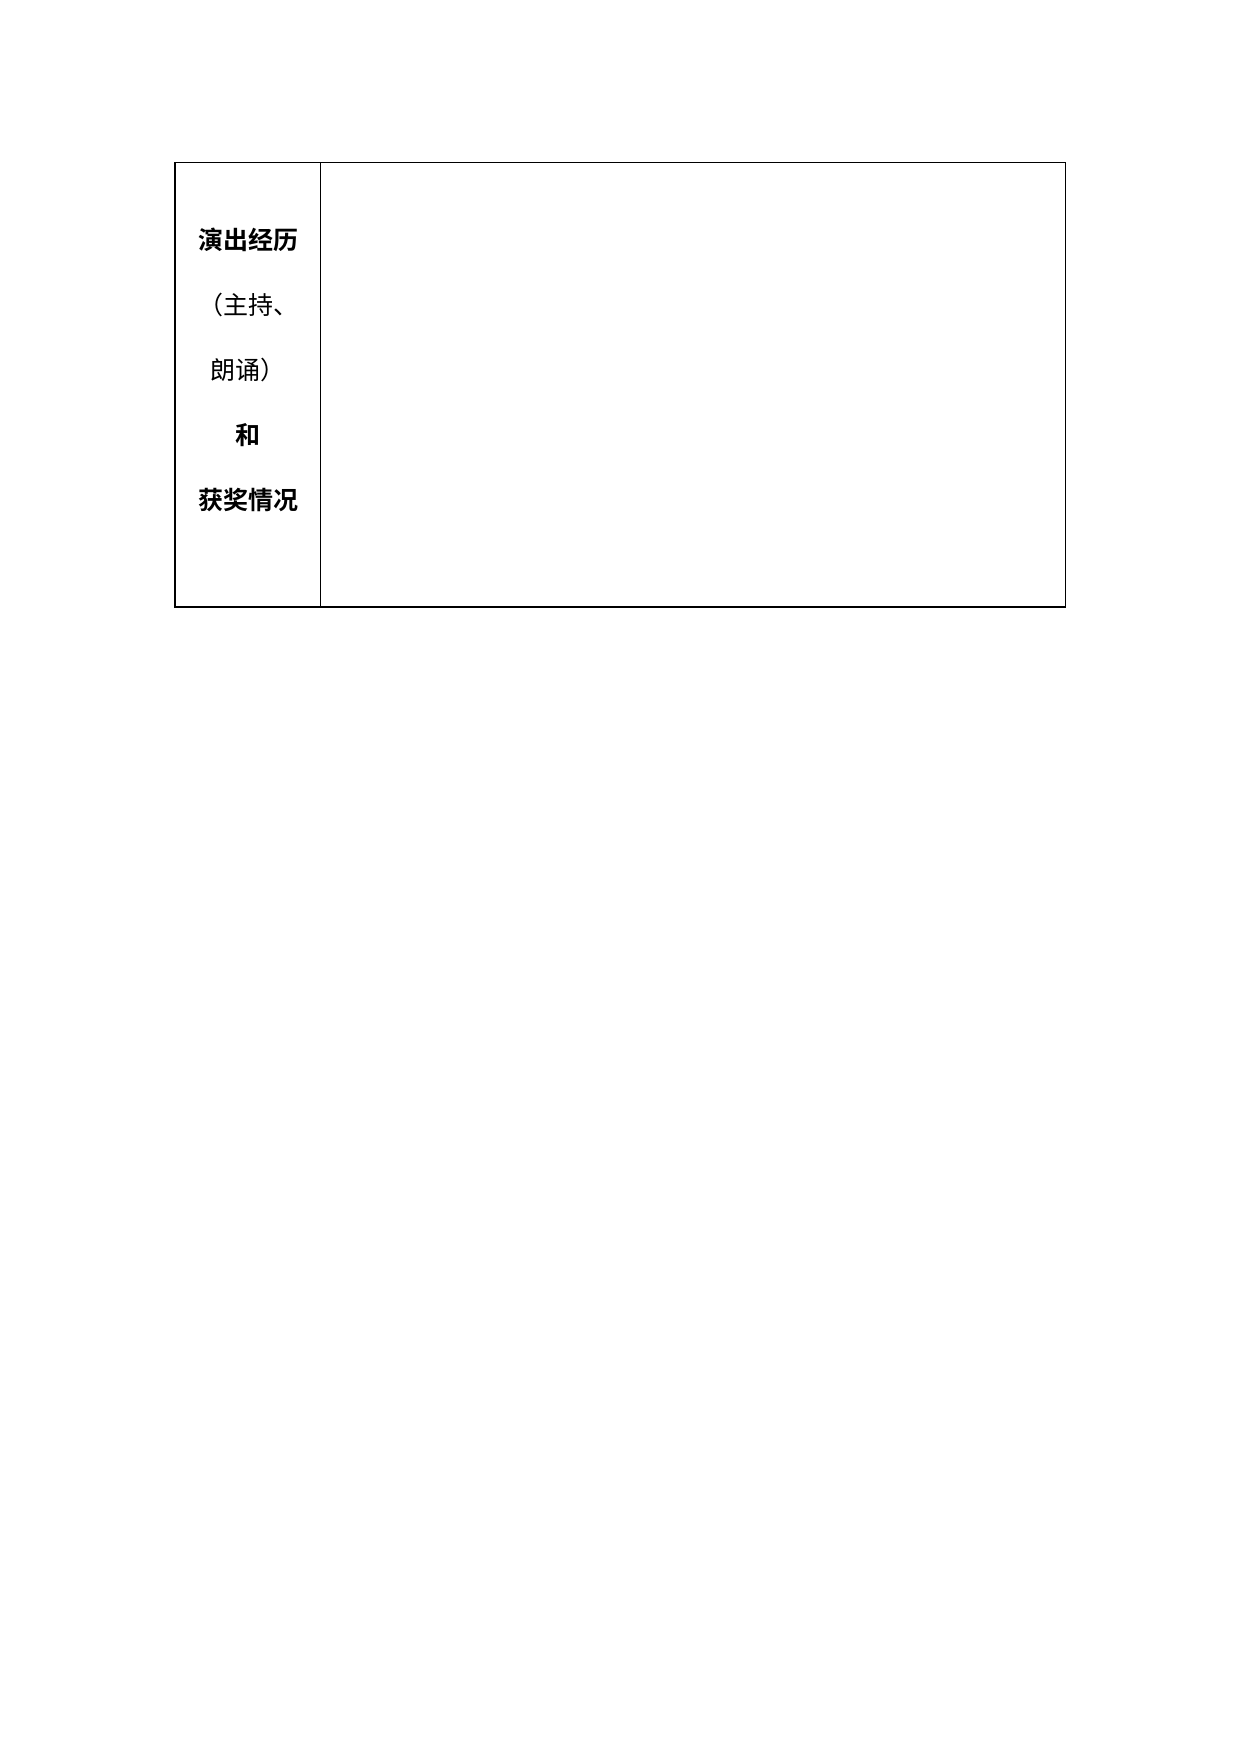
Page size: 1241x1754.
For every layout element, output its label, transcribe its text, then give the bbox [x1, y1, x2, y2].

table_cell [321, 163, 1065, 606]
table_cell 演出经历 （主持、朗诵） 和 获奖情况 [176, 163, 320, 606]
